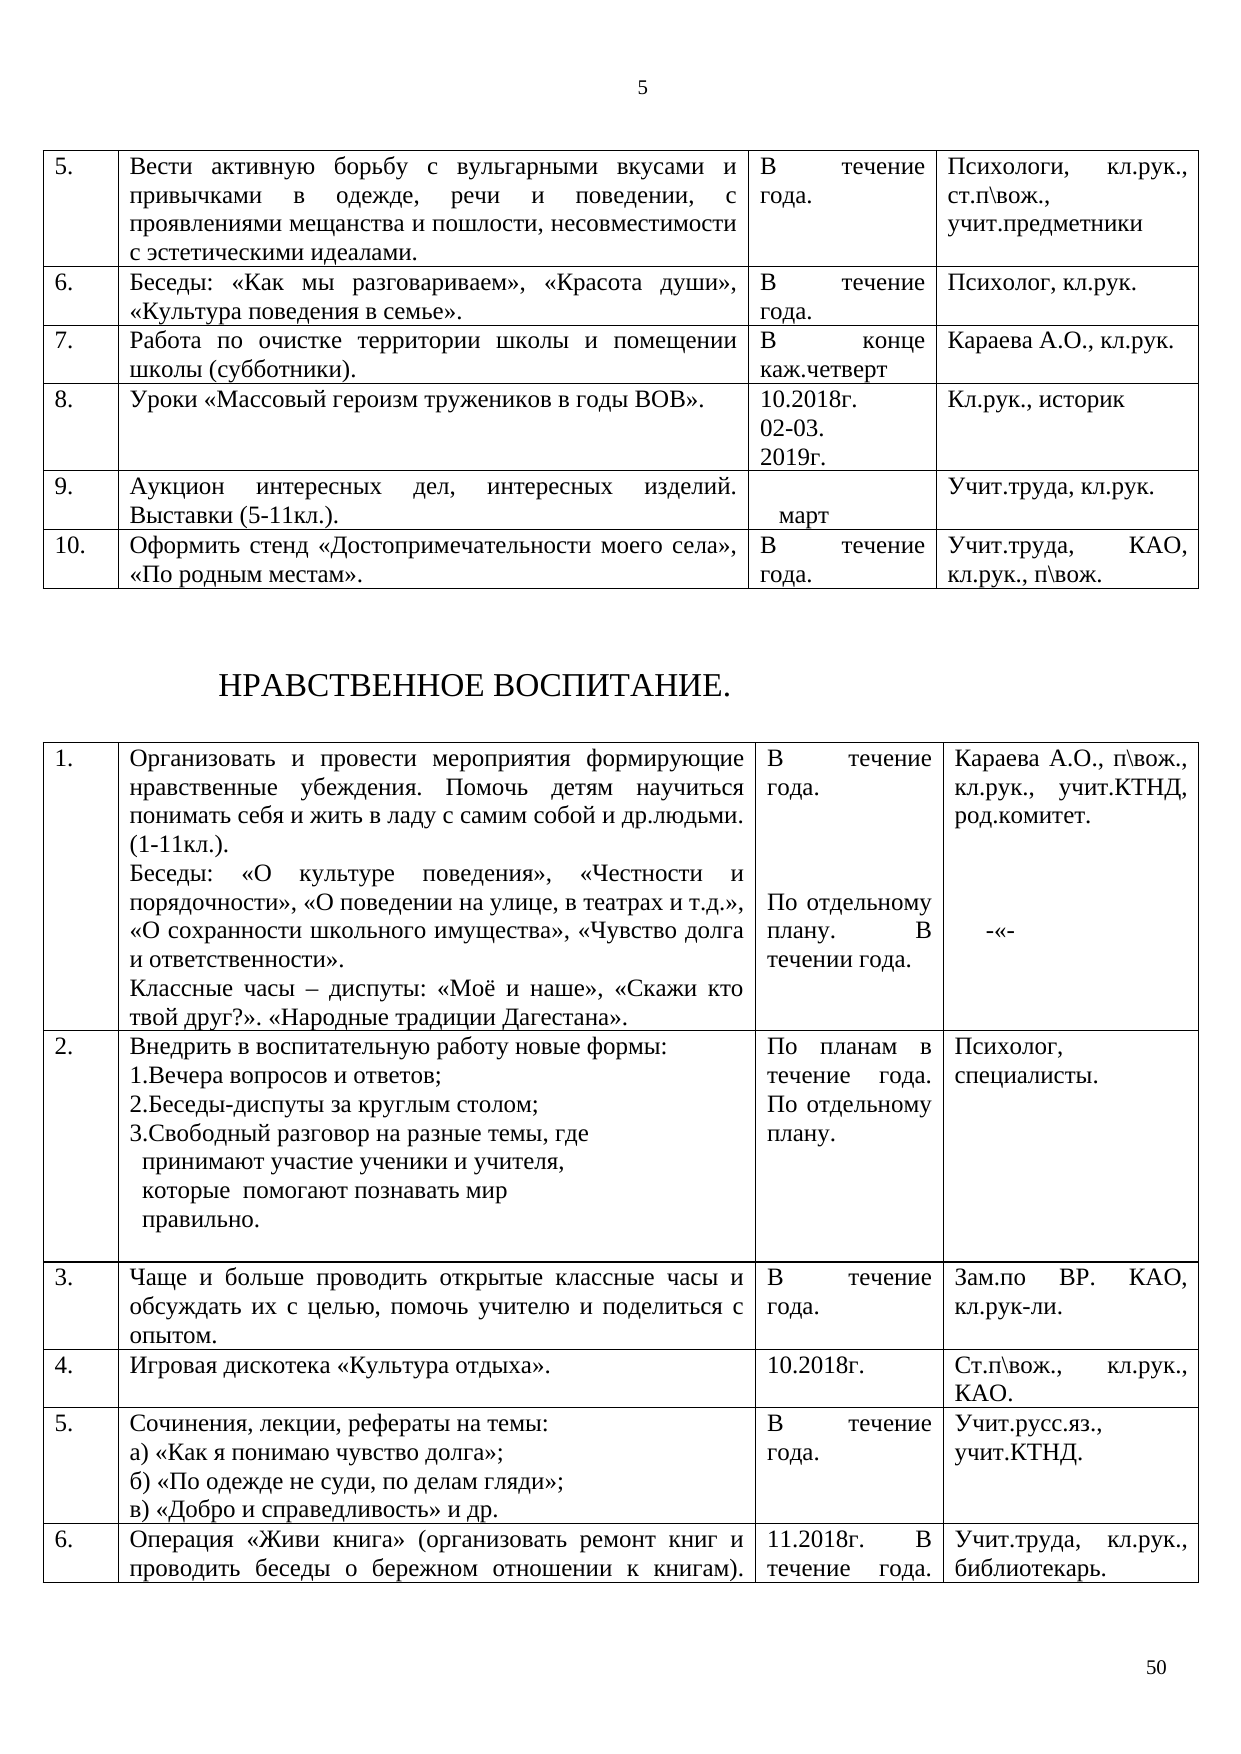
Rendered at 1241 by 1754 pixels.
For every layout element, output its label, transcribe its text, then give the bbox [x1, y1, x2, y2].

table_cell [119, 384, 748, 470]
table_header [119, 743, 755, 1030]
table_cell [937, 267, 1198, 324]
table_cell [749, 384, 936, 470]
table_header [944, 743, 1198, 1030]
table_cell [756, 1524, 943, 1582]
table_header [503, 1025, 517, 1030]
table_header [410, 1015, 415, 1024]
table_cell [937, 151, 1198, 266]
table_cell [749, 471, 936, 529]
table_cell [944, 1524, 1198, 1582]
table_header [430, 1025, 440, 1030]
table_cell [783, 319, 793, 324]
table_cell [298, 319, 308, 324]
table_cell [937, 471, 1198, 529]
text НРАВСТВЕННОЕ ВОСПИТАНИЕ. [118, 665, 1167, 703]
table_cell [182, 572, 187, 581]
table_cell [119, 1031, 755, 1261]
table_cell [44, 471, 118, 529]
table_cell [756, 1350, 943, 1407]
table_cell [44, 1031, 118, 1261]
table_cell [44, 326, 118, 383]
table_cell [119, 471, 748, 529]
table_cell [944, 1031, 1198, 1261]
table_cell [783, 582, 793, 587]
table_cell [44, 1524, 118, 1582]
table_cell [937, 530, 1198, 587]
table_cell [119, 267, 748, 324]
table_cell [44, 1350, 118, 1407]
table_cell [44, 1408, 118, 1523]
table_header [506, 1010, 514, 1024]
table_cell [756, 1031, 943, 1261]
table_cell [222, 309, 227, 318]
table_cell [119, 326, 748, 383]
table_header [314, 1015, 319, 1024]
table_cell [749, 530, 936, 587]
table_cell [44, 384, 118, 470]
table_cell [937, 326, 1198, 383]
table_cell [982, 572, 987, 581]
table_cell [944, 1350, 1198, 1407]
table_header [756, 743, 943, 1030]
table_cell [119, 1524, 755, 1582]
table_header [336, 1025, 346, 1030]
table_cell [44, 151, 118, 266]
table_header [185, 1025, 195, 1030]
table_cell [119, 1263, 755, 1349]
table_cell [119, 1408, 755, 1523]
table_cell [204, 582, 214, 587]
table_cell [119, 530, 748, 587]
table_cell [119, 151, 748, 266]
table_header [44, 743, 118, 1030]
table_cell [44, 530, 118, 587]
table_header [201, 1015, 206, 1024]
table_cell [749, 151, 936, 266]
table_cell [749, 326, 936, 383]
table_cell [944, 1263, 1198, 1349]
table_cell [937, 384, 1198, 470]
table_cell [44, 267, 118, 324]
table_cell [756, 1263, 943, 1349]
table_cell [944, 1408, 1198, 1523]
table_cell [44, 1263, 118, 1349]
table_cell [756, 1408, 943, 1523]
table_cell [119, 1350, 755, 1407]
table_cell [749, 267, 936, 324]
